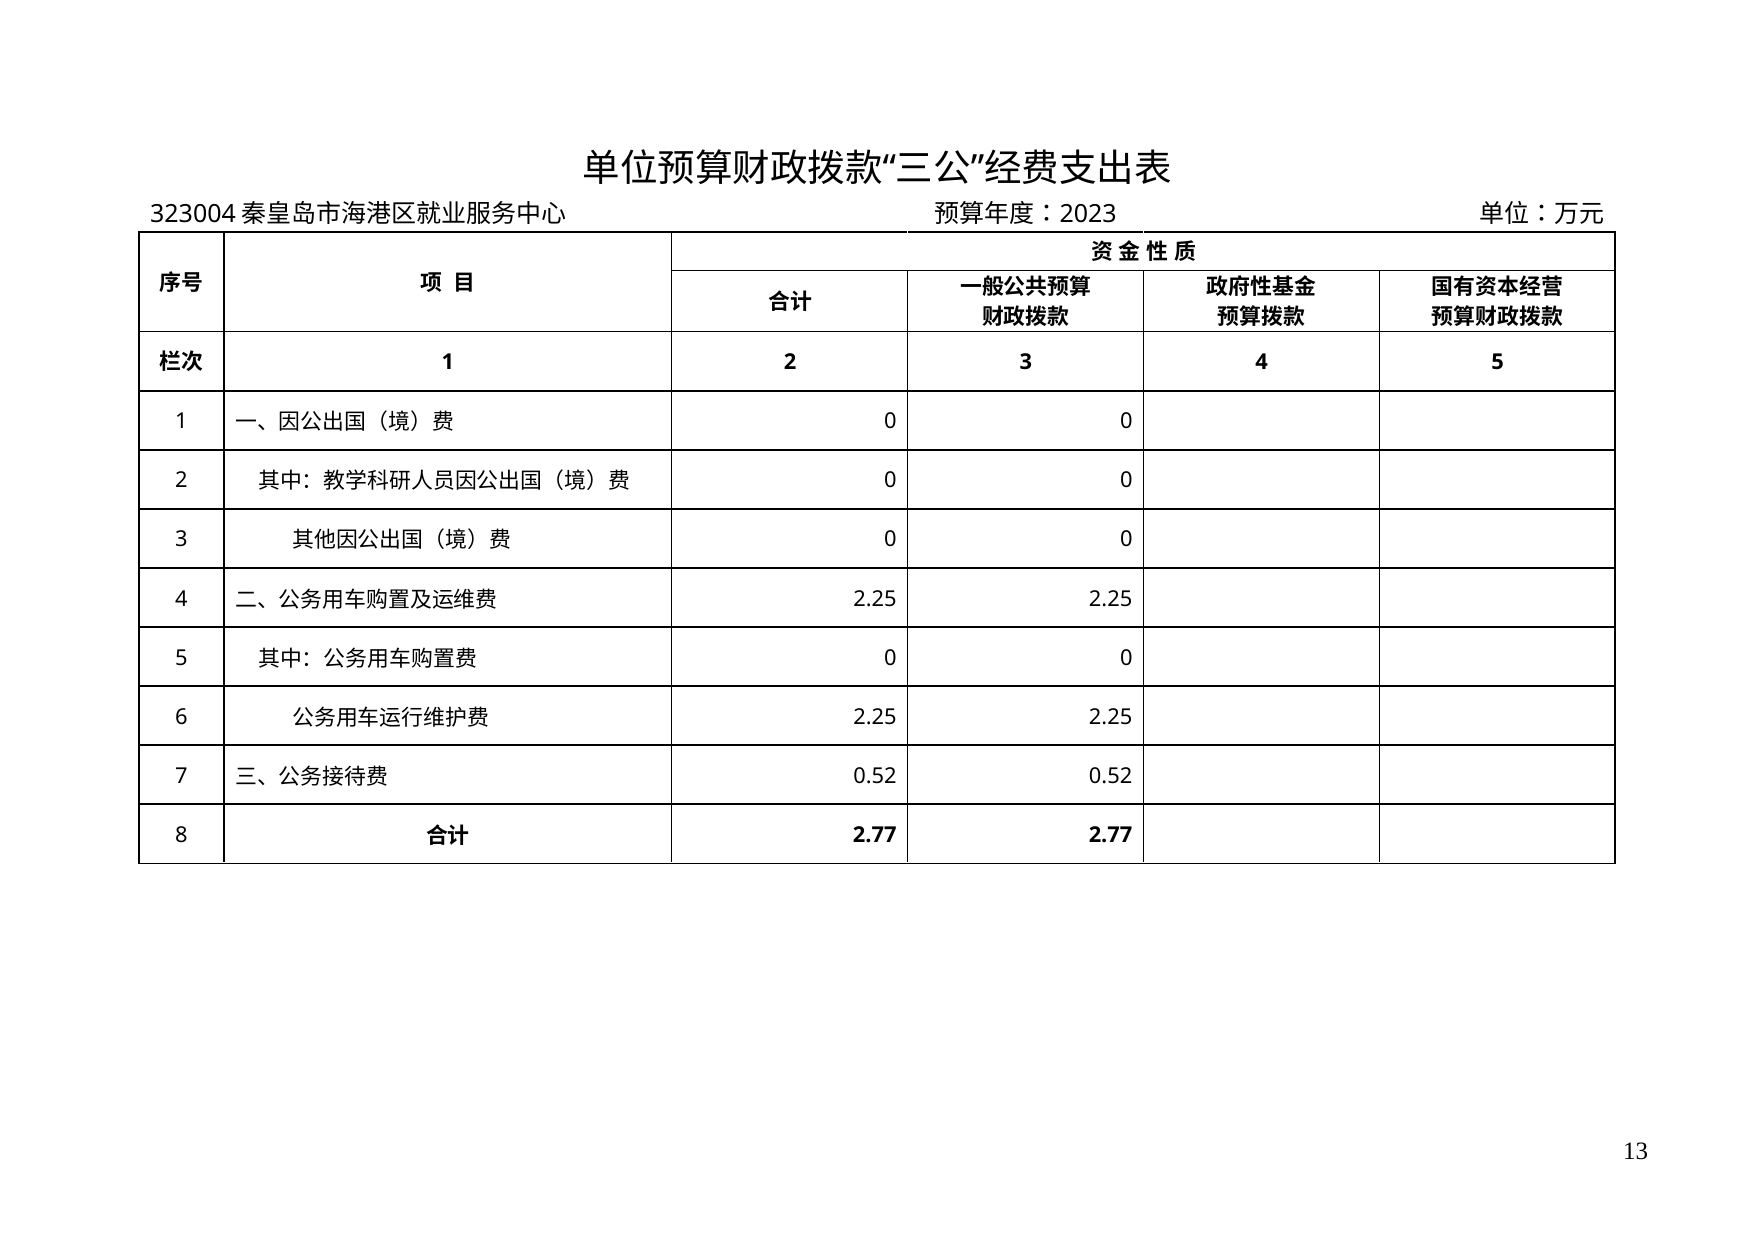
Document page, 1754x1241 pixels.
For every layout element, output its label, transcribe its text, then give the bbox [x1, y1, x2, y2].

table_cell [1144, 687, 1379, 744]
table_cell 其中：公务用车购置费 [225, 628, 671, 685]
table_cell [1380, 569, 1614, 626]
table_cell 0 [672, 628, 907, 685]
table_cell [1380, 746, 1614, 803]
table_cell [1144, 805, 1379, 862]
table_cell 0 [908, 510, 1143, 567]
table_cell [1144, 628, 1379, 685]
table_cell 5 [140, 628, 223, 685]
table_cell 一、因公出国（境）费 [225, 392, 671, 449]
table_cell 0 [672, 392, 907, 449]
table_cell 公务用车运行维护费 [225, 687, 671, 744]
table_cell 2.25 [672, 569, 907, 626]
table_cell [1380, 392, 1614, 449]
table_cell 0 [908, 392, 1143, 449]
table_cell 5 [1380, 332, 1614, 390]
table_cell 其中：教学科研人员因公出国（境）费 [225, 451, 671, 508]
table_cell 3 [140, 510, 223, 567]
table_cell [1380, 687, 1614, 744]
table_cell [1144, 569, 1379, 626]
table_cell 2.77 [908, 805, 1143, 862]
table_cell 合计 [672, 271, 907, 331]
table_cell 国有资本经营 预算财政拨款 [1380, 271, 1614, 331]
table_cell 合计 [225, 805, 671, 862]
table_cell 8 [140, 805, 223, 862]
table_cell 三、公务接待费 [225, 746, 671, 803]
table_cell 2.25 [908, 687, 1143, 744]
table_cell 1 [225, 332, 671, 390]
table_cell 二、公务用车购置及运维费 [225, 569, 671, 626]
table_cell 3 [908, 332, 1143, 390]
table_cell [1380, 628, 1614, 685]
table_cell 0 [908, 628, 1143, 685]
table_cell 其他因公出国（境）费 [225, 510, 671, 567]
table_cell 2.25 [672, 687, 907, 744]
table_cell 2.77 [672, 805, 907, 862]
table_cell 0 [672, 451, 907, 508]
table_cell 1 [140, 392, 223, 449]
table_cell [1380, 451, 1614, 508]
table_header 323004秦皇岛市海港区就业服务中心 [140, 195, 907, 231]
table_cell [1144, 746, 1379, 803]
table_cell 2 [672, 332, 907, 390]
table_header 预算年度：2023 [908, 195, 1143, 231]
table_cell 一般公共预算 财政拨款 [908, 271, 1143, 331]
table_cell 0 [908, 451, 1143, 508]
table_cell 0.52 [908, 746, 1143, 803]
table_cell 4 [1144, 332, 1379, 390]
table_cell 政府性基金 预算拨款 [1144, 271, 1379, 331]
table_cell 0.52 [672, 746, 907, 803]
table_cell 7 [140, 746, 223, 803]
table_cell 2.25 [908, 569, 1143, 626]
table_cell 2 [140, 451, 223, 508]
table_cell 0 [672, 510, 907, 567]
table_cell [1380, 805, 1614, 862]
table_cell 6 [140, 687, 223, 744]
table_cell 资 金 性 质 [672, 233, 1614, 270]
table_cell [1144, 451, 1379, 508]
table_cell 栏次 [140, 332, 223, 390]
table_cell 序号 [140, 233, 223, 331]
table_cell 项 目 [225, 233, 671, 331]
table_header 单位：万元 [1144, 195, 1614, 231]
text 单位预算财政拨款“三公”经费支出表 [106, 142, 1648, 193]
table_cell [1144, 392, 1379, 449]
table_cell [1144, 510, 1379, 567]
table_cell [1380, 510, 1614, 567]
table_cell 4 [140, 569, 223, 626]
